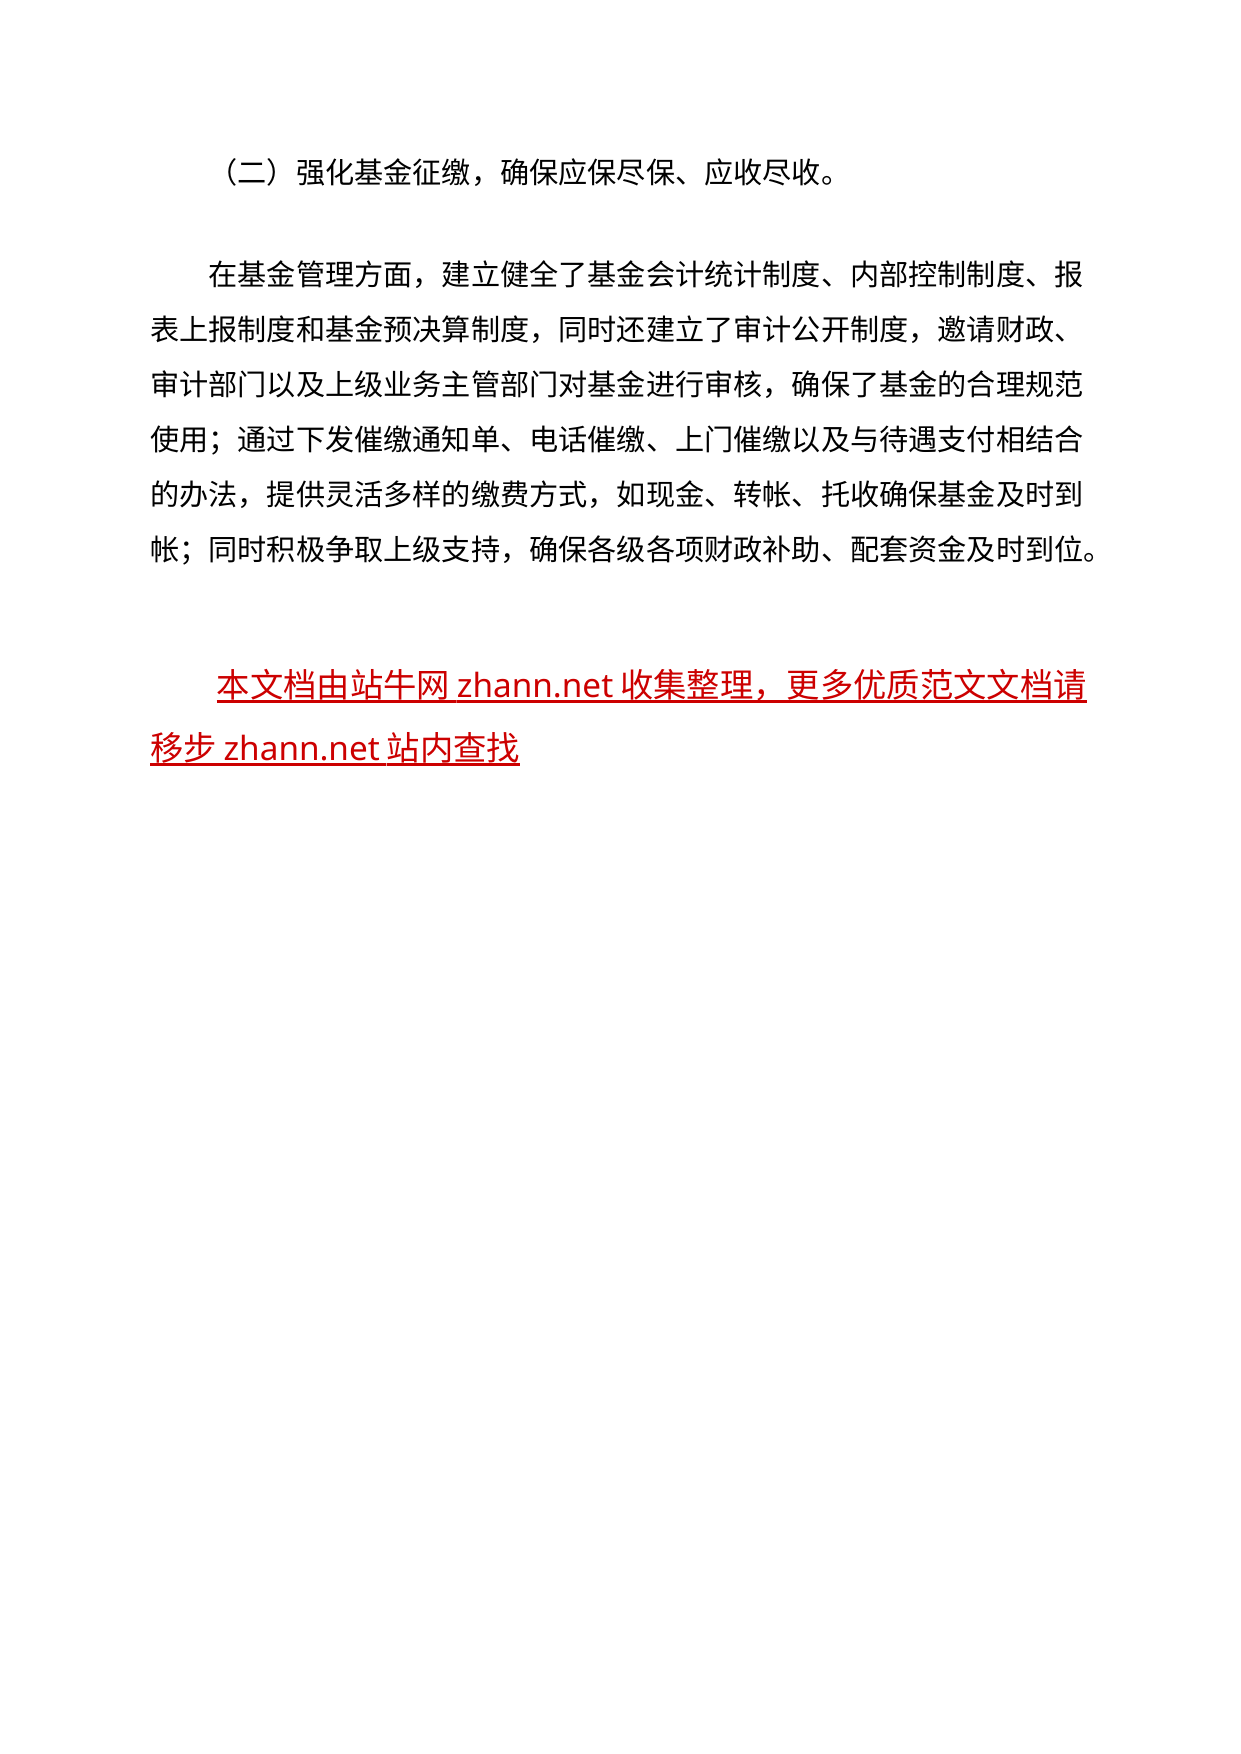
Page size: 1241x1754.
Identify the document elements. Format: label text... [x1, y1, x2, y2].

text 本文档由站牛网zhann.net收集整理，更多优质范文文档请移步zhann.net站内查找 [150, 659, 1090, 771]
text （二）强化基金征缴，确保应保尽保、应收尽收。 [150, 150, 1090, 192]
text 在基金管理方面，建立健全了基金会计统计制度、内部控制制度、报表上报制度和基金预决算制度，同时还建立了审计公开制度，邀请财政、审计部门以及上级业务主管部门对基金进行审核，确保了基金的合理规范使用；通过下发催缴通知单、电话催缴、上门催缴以及与待遇支付相结合的办法，提供灵活多样的缴费方式，如现金、转帐、托收确保基金及时到帐；同时积极争取上级支持，确保各级各项财政补助、配套资金及时到位。 [150, 252, 1090, 568]
